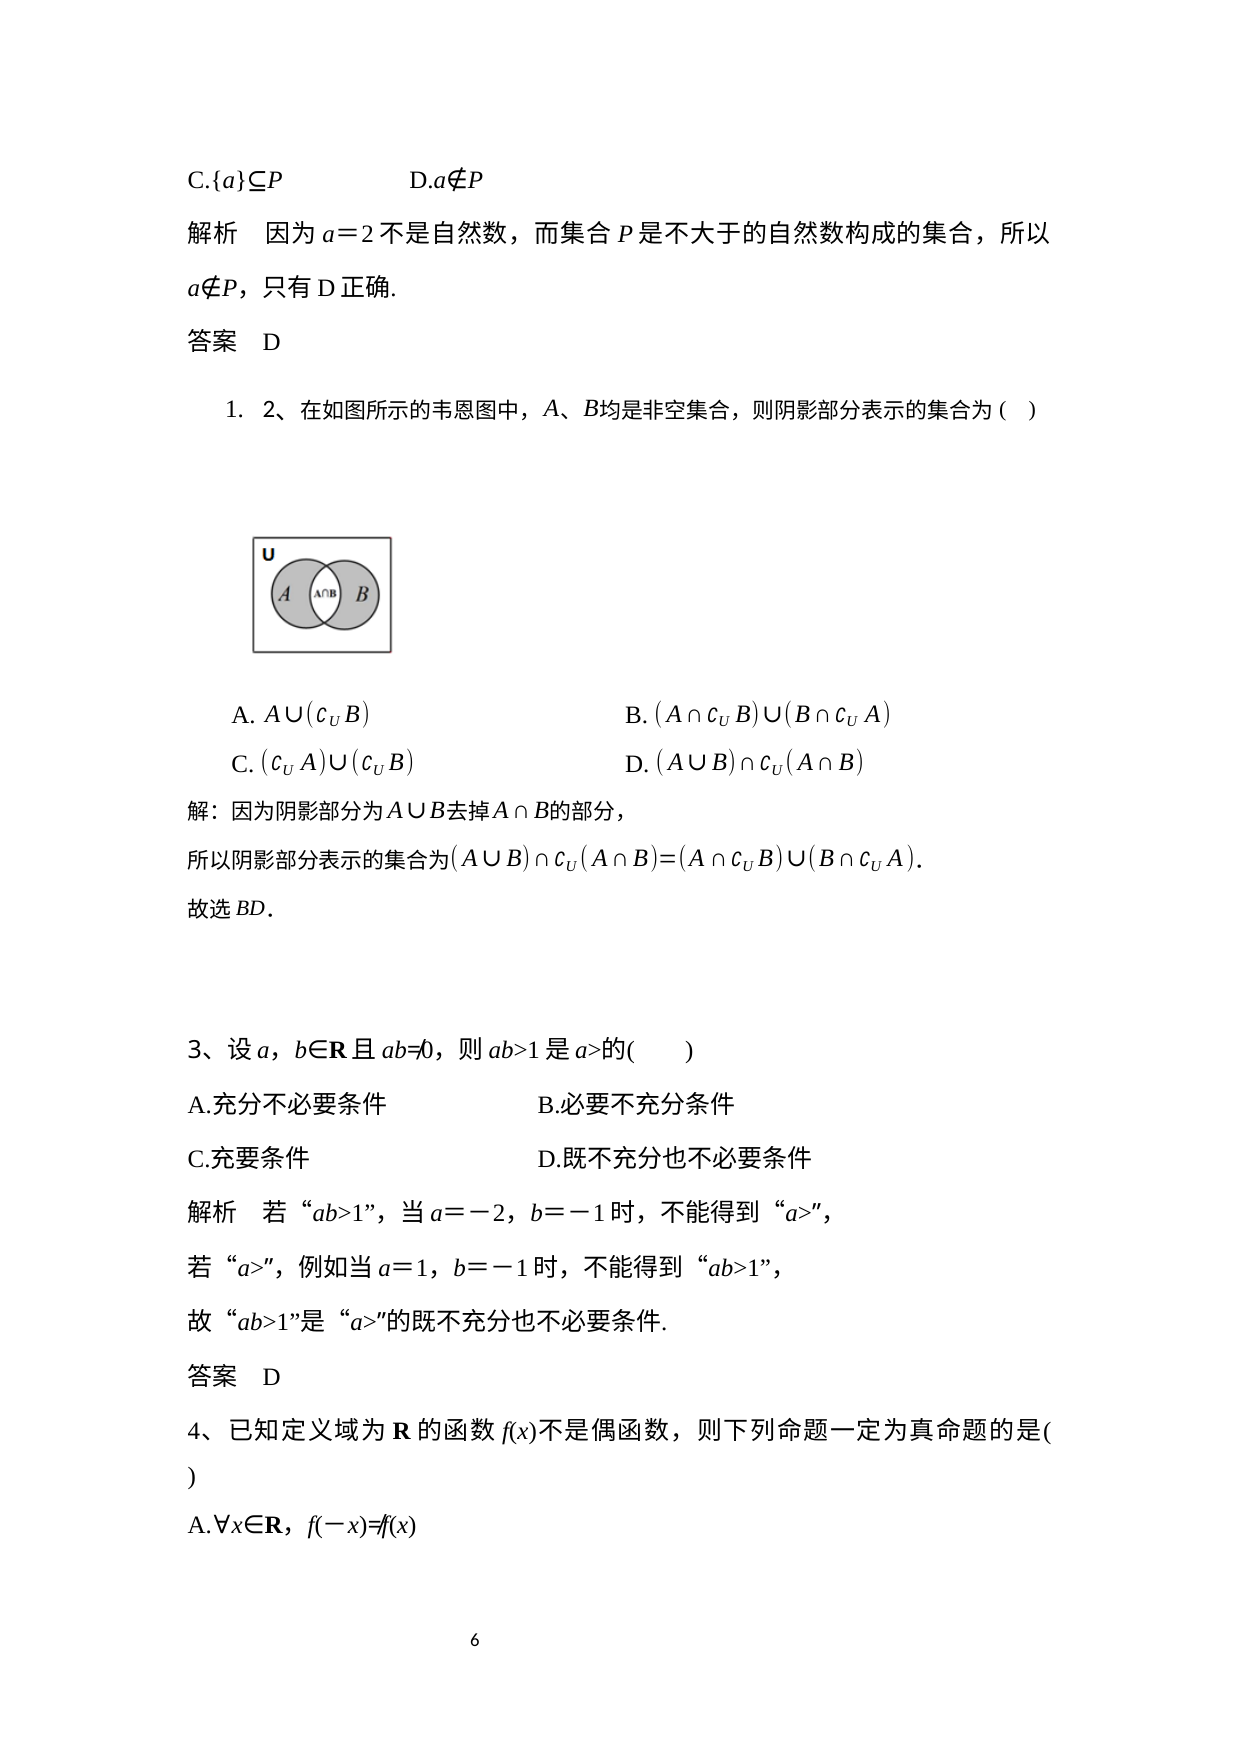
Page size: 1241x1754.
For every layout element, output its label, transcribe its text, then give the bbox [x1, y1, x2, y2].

text 解：因为阴影部分为去掉的部分， 所以阴影部分表示的集合为． 故选BD． [187, 794, 1053, 924]
text A.充分不必要条件 B.必要不充分条件 [187, 1084, 1053, 1120]
text C.{a}⊆P D.a∉P [187, 162, 1053, 196]
text A.∀x∈R，f(－x)≠f(x) [187, 1504, 1053, 1540]
text C.充要条件 D.既不充分也不必要条件 [187, 1138, 1053, 1175]
text 3、设a，b∈R且ab≠0，则ab>1是a>的( ) [187, 1030, 1053, 1066]
picture [992, 413, 999, 420]
text 解析 因为a＝2不是自然数，而集合P是不大于的自然数构成的集合，所以a∉P，只有D正确. [187, 213, 1053, 304]
text 答案 D [187, 322, 1053, 358]
text 若“a>”，例如当a＝1，b＝－1时，不能得到“ab>1”， [187, 1247, 1053, 1283]
text 解析 若“ab>1”，当a＝－2，b＝－1时，不能得到“a>”， [187, 1193, 1053, 1229]
picture [231, 522, 404, 659]
text 答案 D [187, 1356, 1053, 1392]
list A. B. C. D. [231, 698, 1053, 779]
text 4、已知定义域为R的函数f(x)不是偶函数，则下列命题一定为真命题的是( ) [187, 1410, 1053, 1490]
text 故“ab>1”是“a>”的既不充分也不必要条件. [187, 1302, 1053, 1338]
list 2、在如图所示的韦恩图中，、均是非空集合，则阴影部分表示的集合为( ) [225, 376, 1053, 685]
